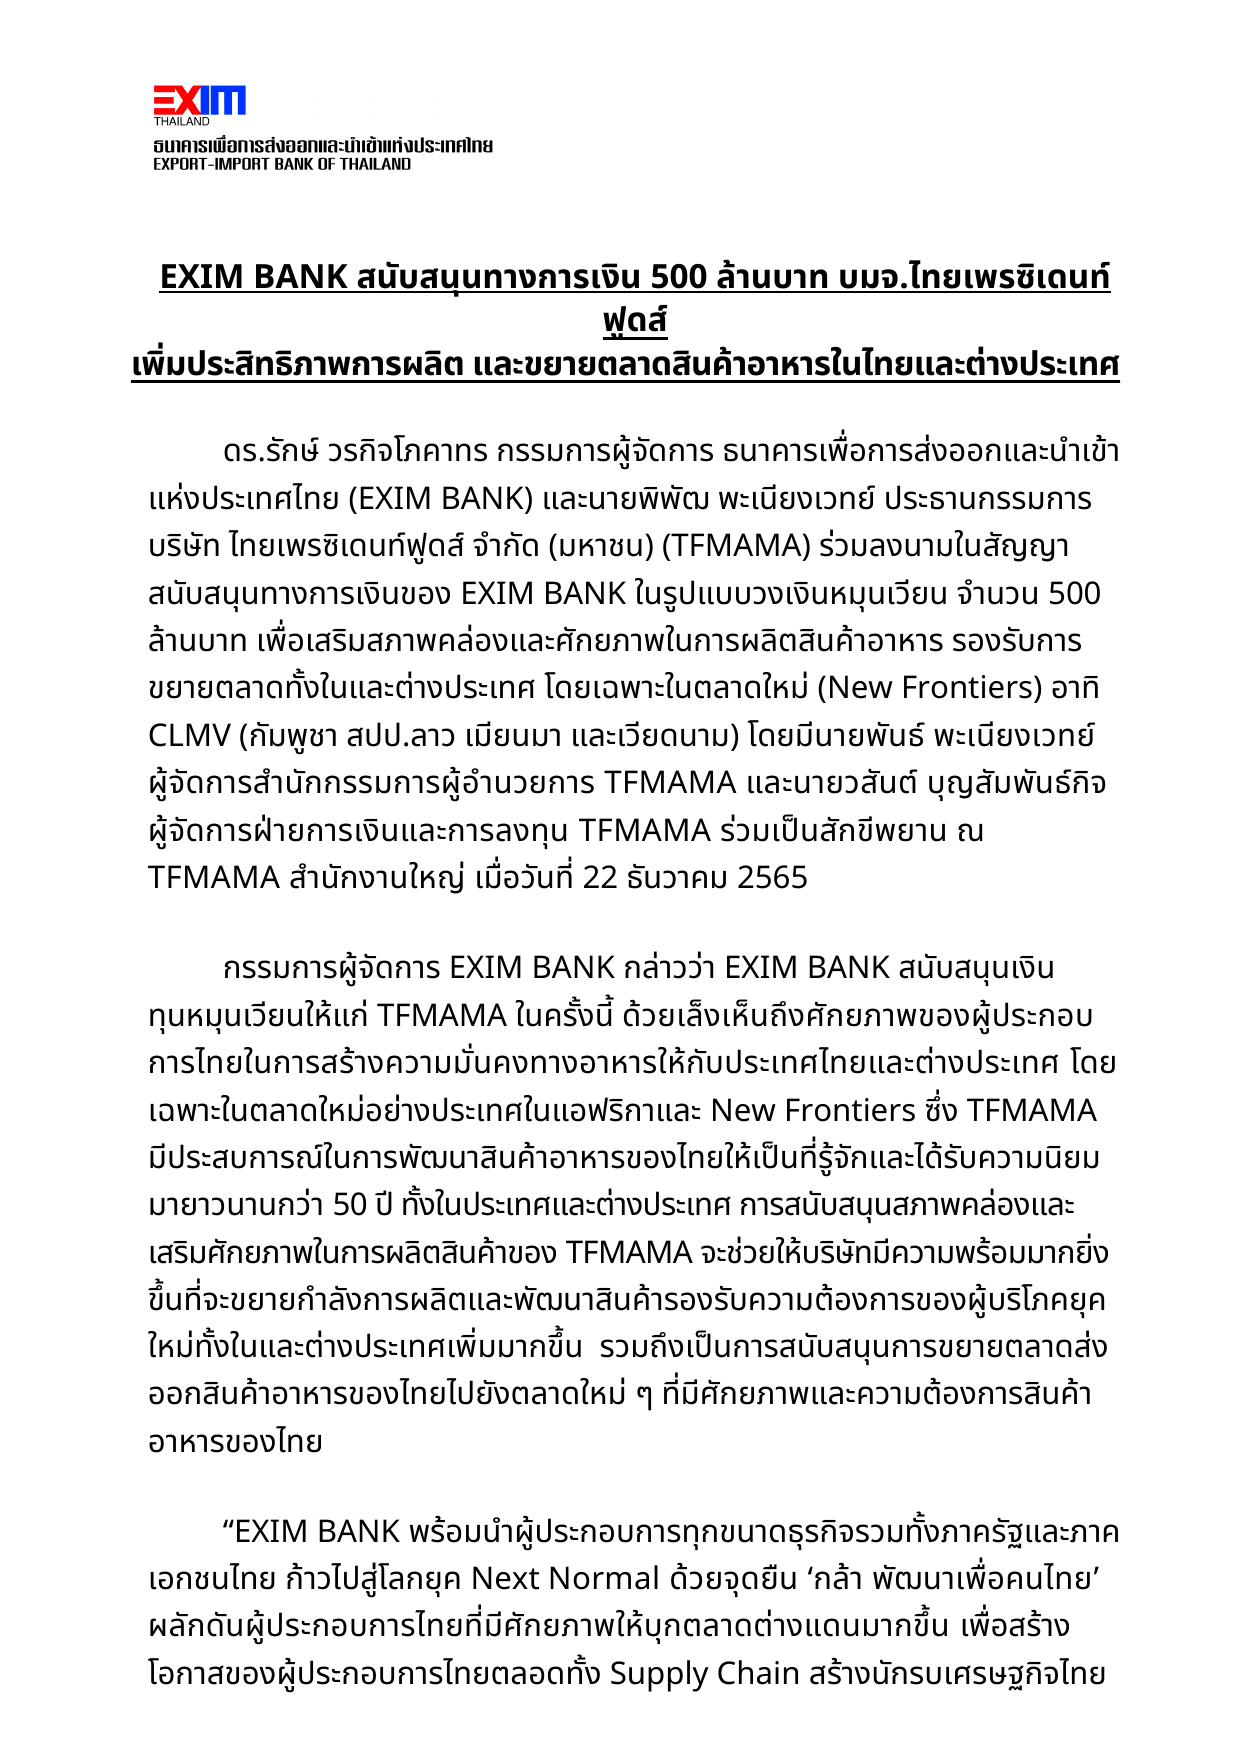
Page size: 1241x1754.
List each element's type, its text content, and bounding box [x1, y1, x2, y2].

picture [151, 81, 495, 175]
text EXIM BANK สนับสนุนทางการเงิน 500 ล้านบาท บมจ.ไทยเพรซิเดนท์ฟูดส์ [148, 253, 1122, 341]
text กรรมการผู้จัดการ EXIM BANK กล่าวว่า EXIM BANK สนับสนุนเงินทุนหมุนเวียนให้แก่ TFMAMA ในครั้งนี้ ด้วยเล็งเห็นถึงศักยภาพของผู้ประกอบการไทยในการสร้างความมั่นคงทางอาหารให้กับประเทศไทยและต่างประเทศ โดยเฉพาะในตลาดใหม่อย่างประเทศในแอฟริกาและ New Frontiers ซึ่ง TFMAMA มีประสบการณ์ในการพัฒนาสินค้าอาหารของไทยให้เป็นที่รู้จักและได้รับความนิยมมายาวนานกว่า 50 ปี ทั้งในประเทศและต่างประเทศ การสนับสนุนสภาพคล่องและเสริมศักยภาพในการผลิตสินค้าของ TFMAMA จะช่วยให้บริษัทมีความพร้อมมากยิ่งขึ้นที่จะขยายกำลังการผลิตและพัฒนาสินค้ารองรับความต้องการของผู้บริโภคยุคใหม่ทั้งในและต่างประเทศเพิ่มมากขึ้น รวมถึงเป็นการสนับสนุนการขยายตลาดส่งออกสินค้าอาหารของไทยไปยังตลาดใหม่ ๆ ที่มีศักยภาพและความต้องการสินค้าอาหารของไทย [148, 945, 1122, 1466]
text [148, 1509, 1122, 1698]
text เพิ่มประสิทธิภาพการผลิต และขยายตลาดสินค้าอาหารในไทยและต่างประเทศ [119, 341, 1132, 384]
text ดร.รักษ์ วรกิจโภคาทร กรรมการผู้จัดการ ธนาคารเพื่อการส่งออกและนำเข้าแห่งประเทศไทย (EXIM BANK) และนายพิพัฒ พะเนียงเวทย์ ประธานกรรมการบริษัท ไทยเพรซิเดนท์ฟูดส์ จำกัด (มหาชน) (TFMAMA) ร่วมลงนามในสัญญาสนับสนุนทางการเงินของ EXIM BANK ในรูปแบบวงเงินหมุนเวียน จำนวน 500 ล้านบาท เพื่อเสริมสภาพคล่องและศักยภาพในการผลิตสินค้าอาหาร รองรับการขยายตลาดทั้งในและต่างประเทศ โดยเฉพาะในตลาดใหม่ (New Frontiers) อาทิ CLMV (กัมพูชา สปป.ลาว เมียนมา และเวียดนาม) โดยมีนายพันธ์ พะเนียงเวทย์ ผู้จัดการสำนักกรรมการผู้อำนวยการ TFMAMA และนายวสันต์ บุญสัมพันธ์กิจ ผู้จัดการฝ่ายการเงินและการลงทุน TFMAMA ร่วมเป็นสักขีพยาน ณ TFMAMA สำนักงานใหญ่ เมื่อวันที่ 22 ธันวาคม 2565 [148, 428, 1122, 903]
